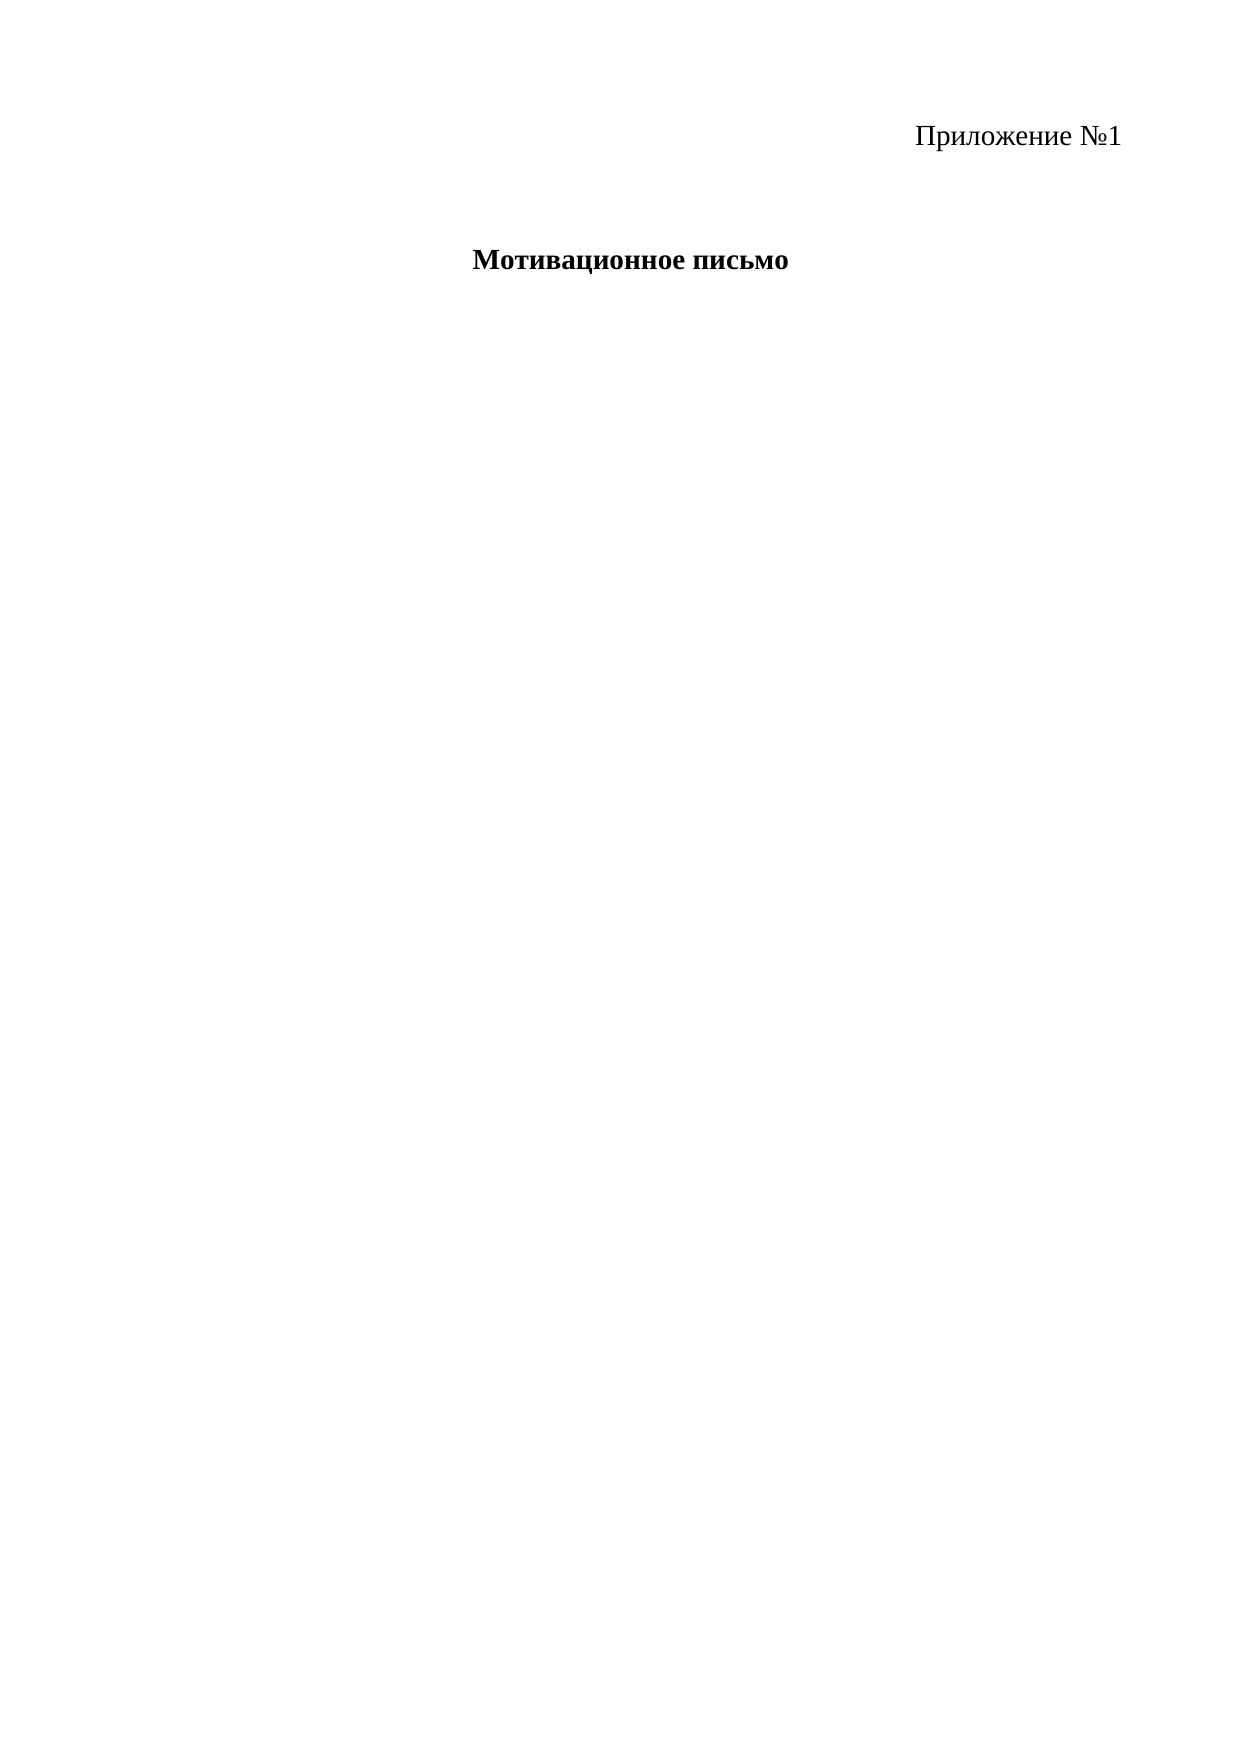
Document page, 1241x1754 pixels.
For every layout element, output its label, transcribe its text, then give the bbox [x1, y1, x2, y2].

text Мотивационное письмо [177, 242, 1152, 276]
text Приложение №1 [177, 118, 1152, 152]
